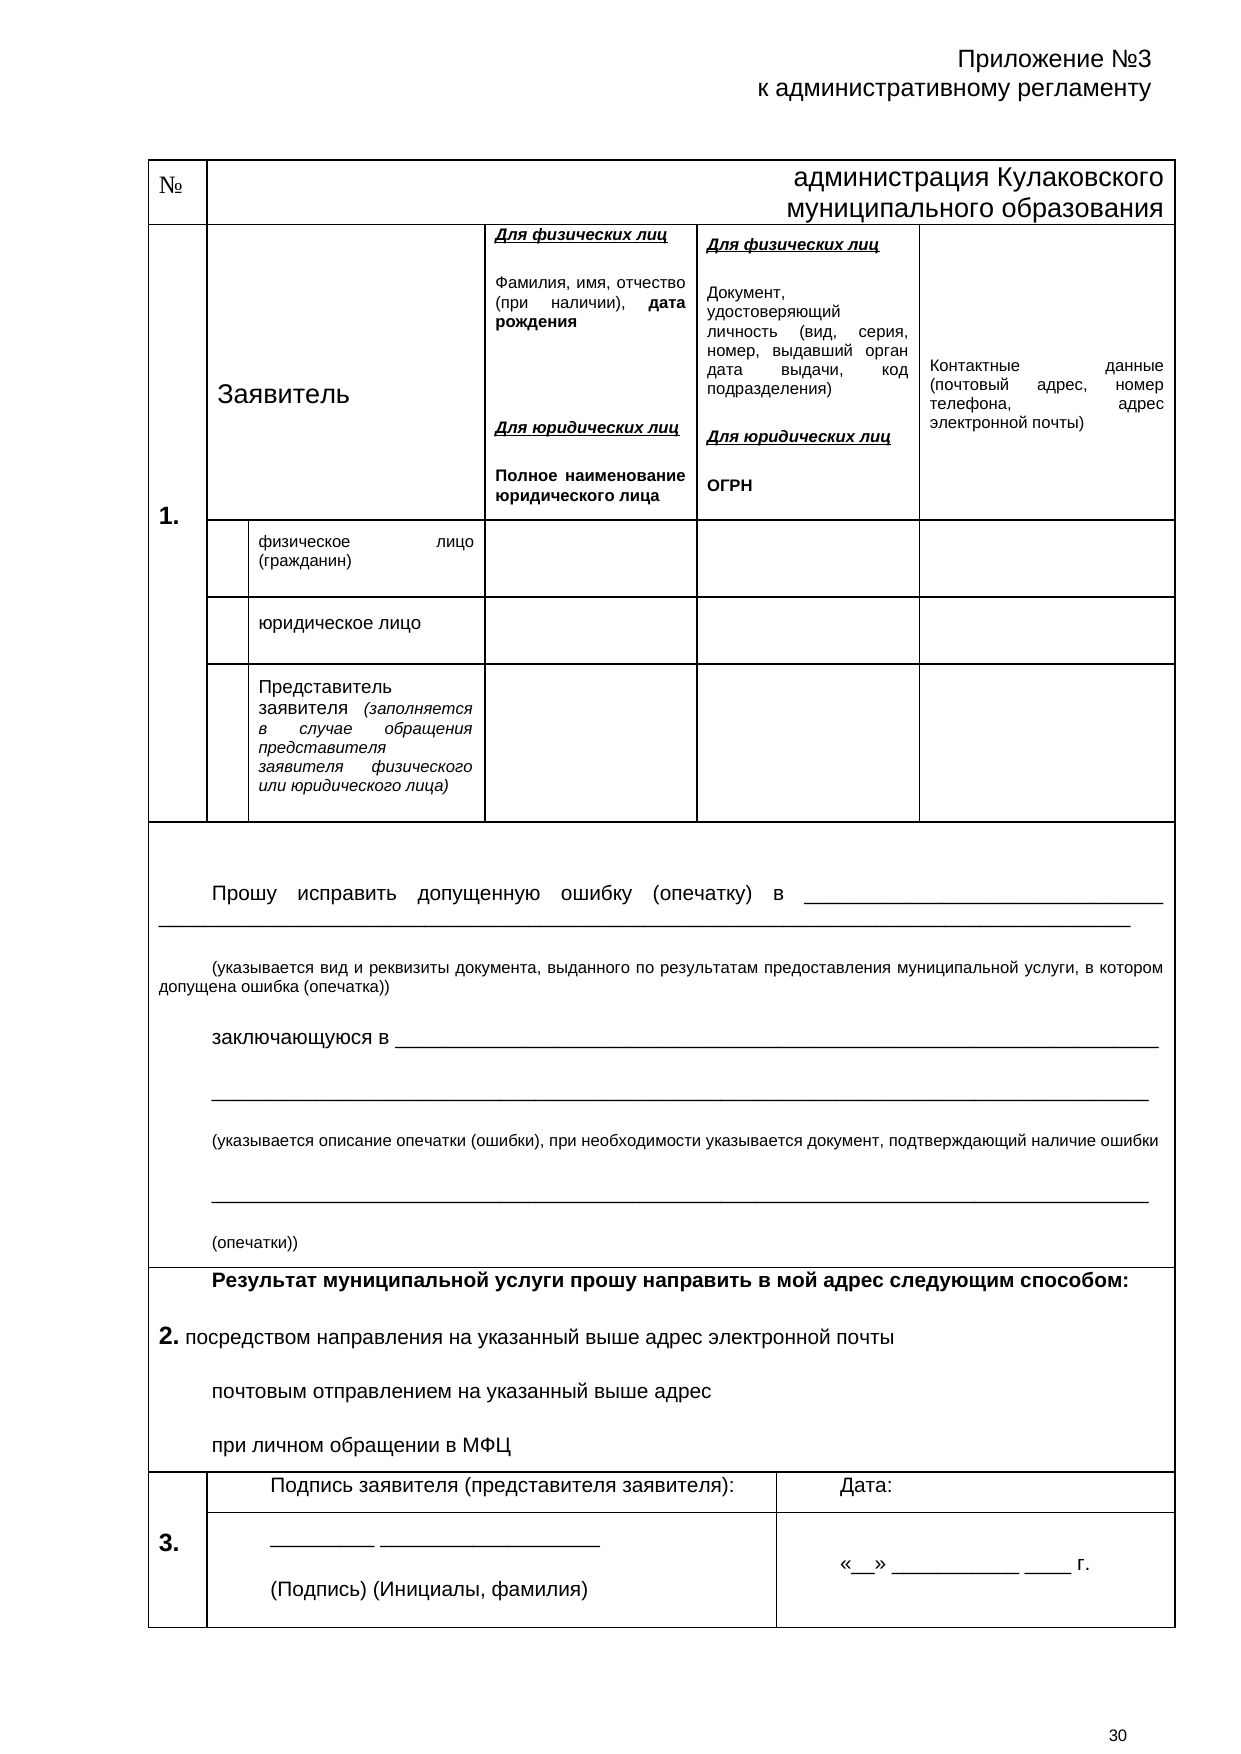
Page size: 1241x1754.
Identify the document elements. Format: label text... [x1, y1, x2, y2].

table_cell [698, 521, 919, 596]
table_cell [698, 598, 919, 663]
table_cell Для физических лиц Фамилия, имя, отчество (при наличии), дата рождения Для юридических лиц Полное наименование юридического лица [486, 225, 696, 519]
table_cell Дата: [777, 1473, 1174, 1511]
table_cell Заявитель [208, 225, 484, 519]
table_cell юридическое лицо [249, 598, 484, 663]
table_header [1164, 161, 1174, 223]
text к административному регламенту [148, 73, 1152, 102]
table_cell [486, 665, 696, 821]
text Приложение №3 [148, 44, 1152, 73]
table_cell [486, 598, 696, 663]
table_cell Прошу исправить допущенную ошибку (опечатку) в _______________________________ ____________________________________________________________________________________ (указывается вид и реквизиты документа, выданного по результатам предоставления муниципальной услуги, в котором допущена ошибка (опечатка)) заключающуюся в __________________________________________________________________ _________________________________________________________________________________ (указывается описание опечатки (ошибки), при необходимости указывается документ, подтверждающий наличие ошибки _________________________________________________________________________________ (опечатки)) [149, 823, 1174, 1267]
table_cell Для физических лиц Документ, удостоверяющий личность (вид, серия, номер, выдавший орган дата выдачи, код подразделения) Для юридических лиц ОГРН [698, 225, 919, 519]
table_cell Подпись заявителя (представителя заявителя): [208, 1473, 776, 1511]
table_header № [149, 161, 206, 223]
table_cell 1. [149, 225, 206, 821]
table_cell 3. [149, 1473, 206, 1627]
table_cell [208, 665, 248, 821]
table_cell [920, 598, 1174, 663]
table_cell физическое лицо (гражданин) [249, 521, 484, 596]
table_cell [486, 521, 696, 596]
table_cell Контактные данные (почтовый адрес, номер телефона, адрес электронной почты) [920, 225, 1174, 519]
table_cell Представитель заявителя (заполняется в случае обращения представителя заявителя физического или юридического лица) [249, 665, 484, 821]
table_cell [920, 521, 1174, 596]
table_cell [208, 598, 248, 663]
table_cell [208, 521, 248, 596]
table_cell «__» ___________ ____ г. [777, 1513, 1174, 1627]
table_cell [698, 665, 919, 821]
table_cell Результат муниципальной услуги прошу направить в мой адрес следующим способом: 2. посредством направления на указанный выше адрес электронной почты почтовым отправлением на указанный выше адрес при личном обращении в МФЦ [149, 1268, 1174, 1471]
table_cell [920, 665, 1174, 821]
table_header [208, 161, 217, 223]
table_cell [208, 1513, 776, 1627]
